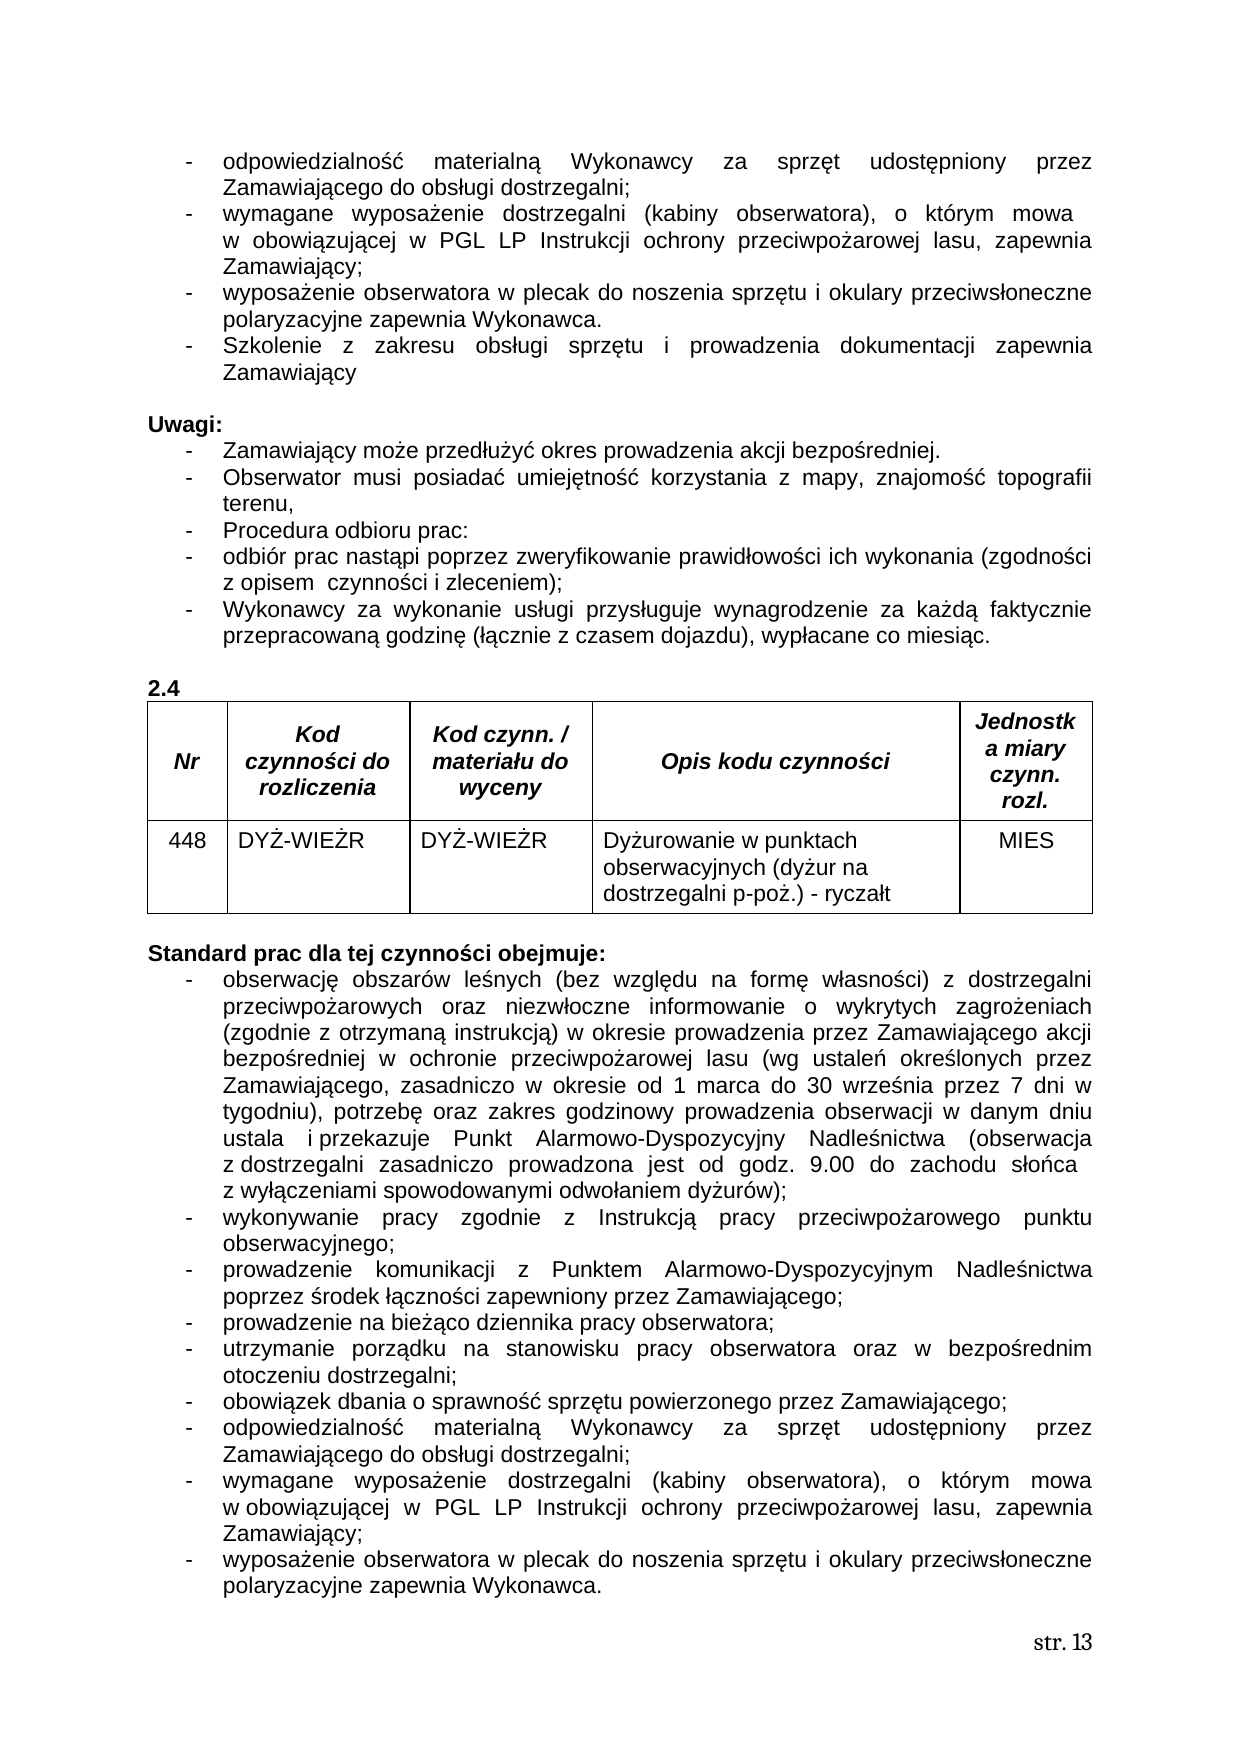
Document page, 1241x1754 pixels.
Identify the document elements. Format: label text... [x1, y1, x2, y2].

table_cell Dyżurowanie w punktach obserwacyjnych (dyżur na dostrzegalni p-poż.) - ryczałt [593, 821, 959, 913]
list prowadzenie komunikacji z Punktem Alarmowo-Dyspozycyjnym Nadleśnictwa poprzez środek łączności zapewniony przez Zamawiającego; [185, 1256, 1093, 1309]
list wykonywanie pracy zgodnie z Instrukcją pracy przeciwpożarowego punktu obserwacyjnego; [185, 1203, 1093, 1256]
table_cell MIES [961, 821, 1092, 913]
list Obserwator musi posiadać umiejętność korzystania z mapy, znajomość topografii terenu, [185, 464, 1093, 517]
list wyposażenie obserwatora w plecak do noszenia sprzętu i okulary przeciwsłoneczne polaryzacyjne zapewnia Wykonawca. [185, 279, 1093, 332]
text Standard prac dla tej czynności obejmuje: [148, 940, 1093, 966]
list Zamawiający może przedłużyć okres prowadzenia akcji bezpośredniej. [185, 437, 1093, 464]
table_header Kod czynności do rozliczenia [228, 702, 409, 820]
list prowadzenie na bieżąco dziennika pracy obserwatora; [185, 1309, 1093, 1335]
table_cell 448 [148, 821, 227, 913]
list wyposażenie obserwatora w plecak do noszenia sprzętu i okulary przeciwsłoneczne polaryzacyjne zapewnia Wykonawca. [185, 1546, 1093, 1599]
list obowiązek dbania o sprawność sprzętu powierzonego przez Zamawiającego; [185, 1388, 1093, 1414]
list Szkolenie z zakresu obsługi sprzętu i prowadzenia dokumentacji zapewnia Zamawiający [185, 332, 1093, 385]
list odpowiedzialność materialną Wykonawcy za sprzęt udostępniony przez Zamawiającego do obsługi dostrzegalni; [185, 148, 1093, 200]
table_header Nr [148, 702, 227, 820]
list Wykonawcy za wykonanie usługi przysługuje wynagrodzenie za każdą faktycznie przepracowaną godzinę (łącznie z czasem dojazdu), wypłacane co miesiąc. [185, 596, 1093, 648]
list odbiór prac nastąpi poprzez zweryfikowanie prawidłowości ich wykonania (zgodności z opisem czynności i zleceniem); [185, 543, 1093, 596]
list wymagane wyposażenie dostrzegalni (kabiny obserwatora), o którym mowa w obowiązującej w PGL LP Instrukcji ochrony przeciwpożarowej lasu, zapewnia Zamawiający; [185, 1467, 1093, 1546]
table_header Kod czynn. / materiału do wyceny [411, 702, 592, 820]
table_header Opis kodu czynności [593, 702, 959, 820]
list odpowiedzialność materialną Wykonawcy za sprzęt udostępniony przez Zamawiającego do obsługi dostrzegalni; [185, 1414, 1093, 1467]
text Uwagi: [148, 411, 1093, 437]
list wymagane wyposażenie dostrzegalni (kabiny obserwatora), o którym mowa w obowiązującej w PGL LP Instrukcji ochrony przeciwpożarowej lasu, zapewnia Zamawiający; [185, 200, 1093, 279]
list Procedura odbioru prac: [185, 517, 1093, 543]
text 2.4 [148, 675, 1093, 701]
table_cell DYŻ-WIEŻR [228, 821, 409, 913]
table_header Jednostka miary czynn. rozl. [961, 702, 1092, 820]
table_cell DYŻ-WIEŻR [411, 821, 592, 913]
list utrzymanie porządku na stanowisku pracy obserwatora oraz w bezpośrednim otoczeniu dostrzegalni; [185, 1335, 1093, 1388]
list obserwację obszarów leśnych (bez względu na formę własności) z dostrzegalni przeciwpożarowych oraz niezwłoczne informowanie o wykrytych zagrożeniach (zgodnie z otrzymaną instrukcją) w okresie prowadzenia przez Zamawiającego akcji bezpośredniej w ochronie przeciwpożarowej lasu (wg ustaleń określonych przez Zamawiającego, zasadniczo w okresie od 1 marca do 30 września przez 7 dni w tygodniu), potrzebę oraz zakres godzinowy prowadzenia obserwacji w danym dniu ustala i przekazuje Punkt Alarmowo-Dyspozycyjny Nadleśnictwa (obserwacja z dostrzegalni zasadniczo prowadzona jest od godz. 9.00 do zachodu słońca z wyłączeniami spowodowanymi odwołaniem dyżurów); [185, 966, 1093, 1203]
